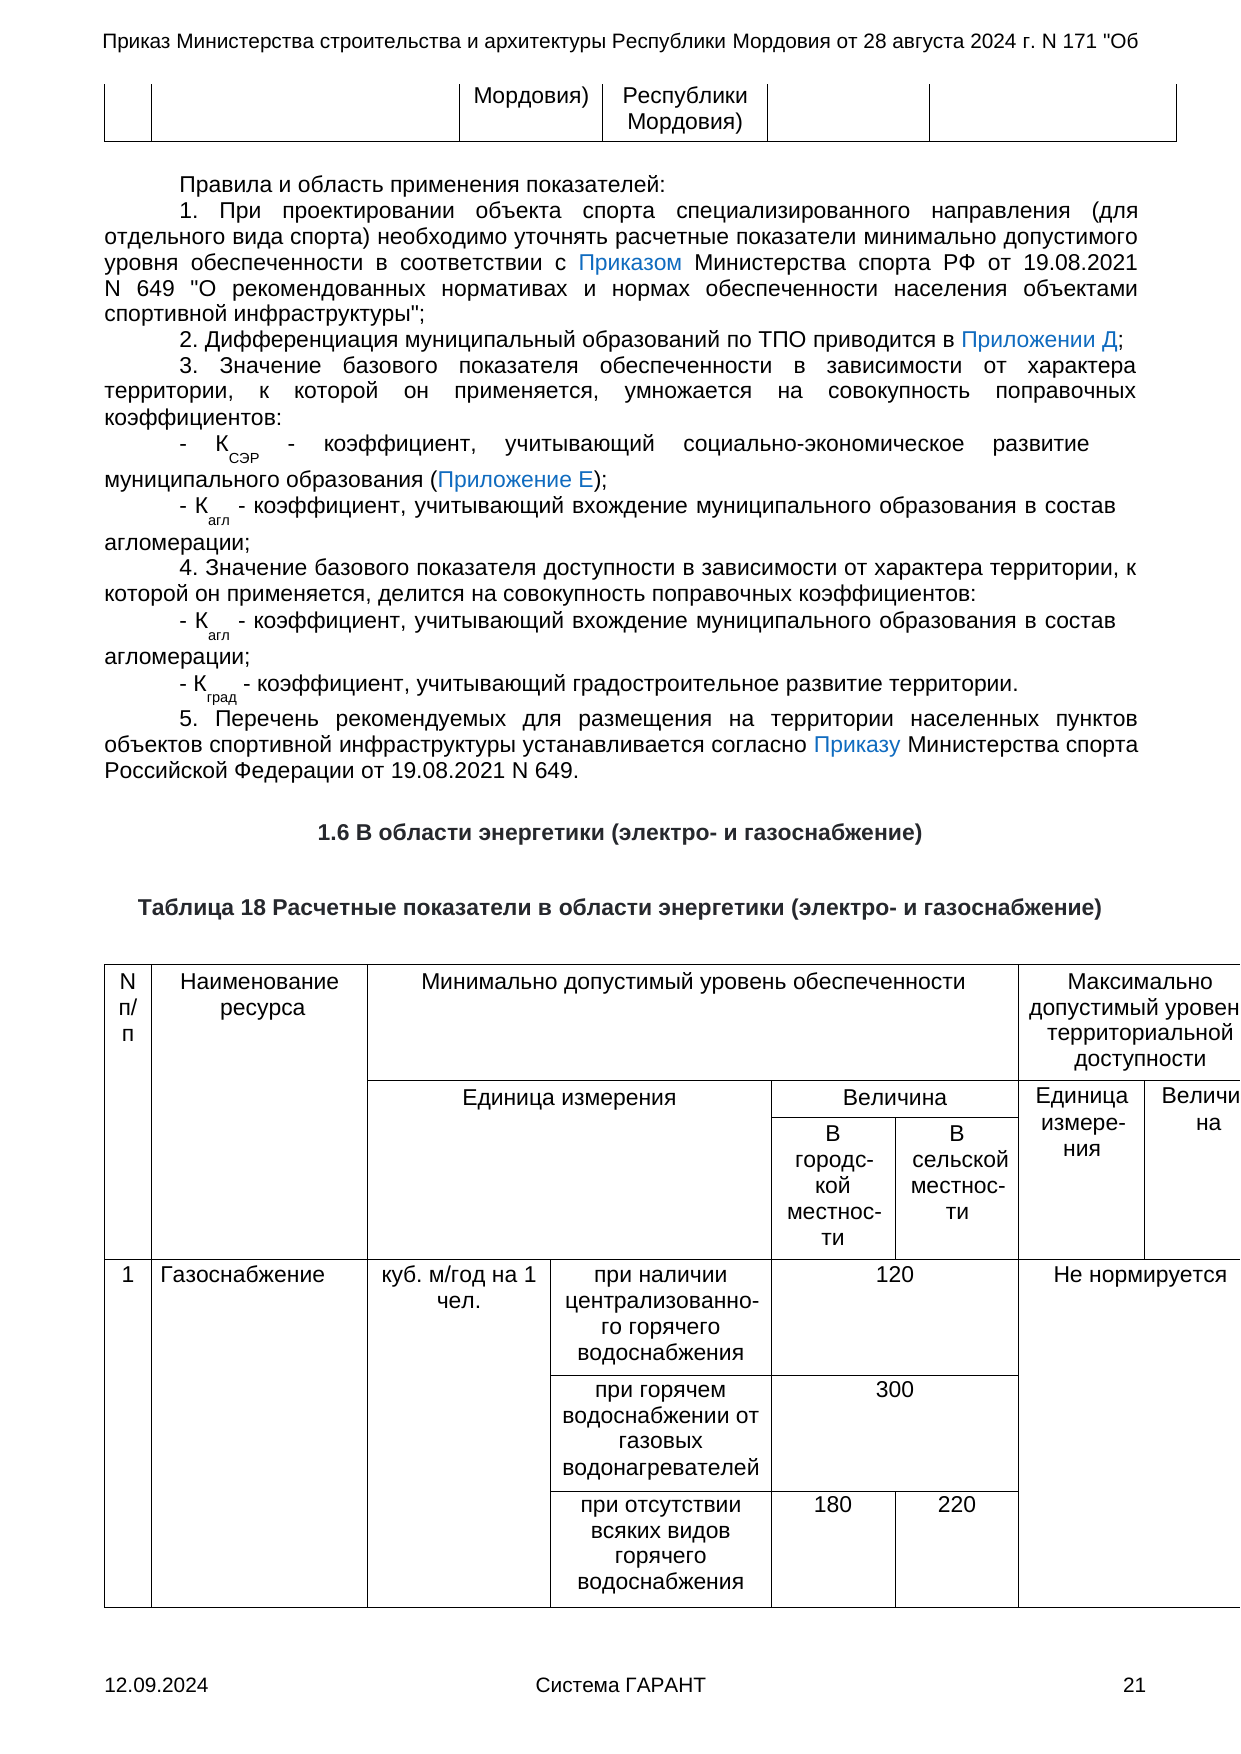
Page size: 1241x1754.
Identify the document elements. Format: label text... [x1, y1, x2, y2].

text - Кагл - коэффициент, учитывающий вхождение муниципального образования в состав агломерации; [104, 492, 1122, 555]
text - Кагл - коэффициент, учитывающий вхождение муниципального образования в состав агломерации; [104, 607, 1122, 669]
text ти [821, 1224, 1008, 1251]
text Таблица 18 Расчетные показатели в области энергетики (электро- и газоснабжение) [138, 894, 1240, 920]
text 1.6 В области энергетики (электро- и газоснабжение) [317, 819, 1240, 845]
text ния [1063, 1135, 1240, 1161]
text 1 Газоснабжение куб. м/год на 1 чел. [121, 1262, 543, 1313]
text N Наименование п/ ресурса [118, 969, 345, 1020]
text газовых водонагревателей [562, 1428, 766, 1480]
text Приказ Министерства строительства и архитектуры Республики Мордовия от 28 августа 2024 г. N 171 "Об [102, 29, 1240, 53]
text п [122, 1020, 341, 1047]
text при наличии 120 Не нормируется централизованно- [565, 1262, 1234, 1313]
text Минимально допустимый уровень обеспеченности Максимально допустимый уровень [421, 969, 1240, 1020]
text горячего водоснабжения [577, 1543, 751, 1595]
text Единица измерения Величина [462, 1083, 1008, 1110]
text территориальной доступности [1047, 1020, 1240, 1072]
text при отсутствии 180 220 всяких видов [580, 1492, 983, 1543]
text В В городс- сельской [795, 1121, 1012, 1173]
text 5. Перечень рекомендуемых для размещения на территории населенных пунктов объектов спортивной инфраструктуры устанавливается согласно Приказу Министерства спорта Российской Федерации от 19.08.2021 N 649. [104, 706, 1138, 783]
text го горячего водоснабжения [577, 1313, 751, 1365]
text 2. Дифференциация муниципальный образований по ТПО приводится в Приложении Д; 3. Значение базового показателя обеспеченности в зависимости от характера [179, 327, 1142, 378]
text кой местнос-местнос- ти [787, 1173, 1012, 1224]
text Мордовия) Республики Мордовия) [473, 83, 755, 134]
text Правила и область применения показателей: [179, 172, 1240, 198]
text - КСЭР - коэффициент, учитывающий социально-экономическое развитие муниципального образования (Приложение Е); [104, 430, 1096, 492]
text 4. Значение базового показателя доступности в зависимости от характера территории, к которой он применяется, делится на совокупность поправочных коэффициентов: [104, 555, 1142, 607]
text территории, к которой он применяется, умножается на совокупность поправочных коэффициентов: [104, 378, 1142, 430]
text - Кград - коэффициент, учитывающий градостроительное развитие территории. [179, 669, 1240, 706]
text 12.09.2024 Система ГАРАНТ 21 [104, 1673, 1240, 1697]
text при горячем 300 водоснабжении от [562, 1377, 921, 1428]
text 1. При проектировании объекта спорта специализированного направления (для отдельного вида спорта) необходимо уточнять расчетные показатели минимально допустимого уровня обеспеченности в соответствии с Приказом Министерства спорта РФ от 19.08.2021 N 649 "О рекомендованных нормативах и нормах обеспеченности населения объектами спортивной инфраструктуры"; [104, 198, 1138, 327]
text Единица Величи измере- на [1035, 1083, 1240, 1135]
